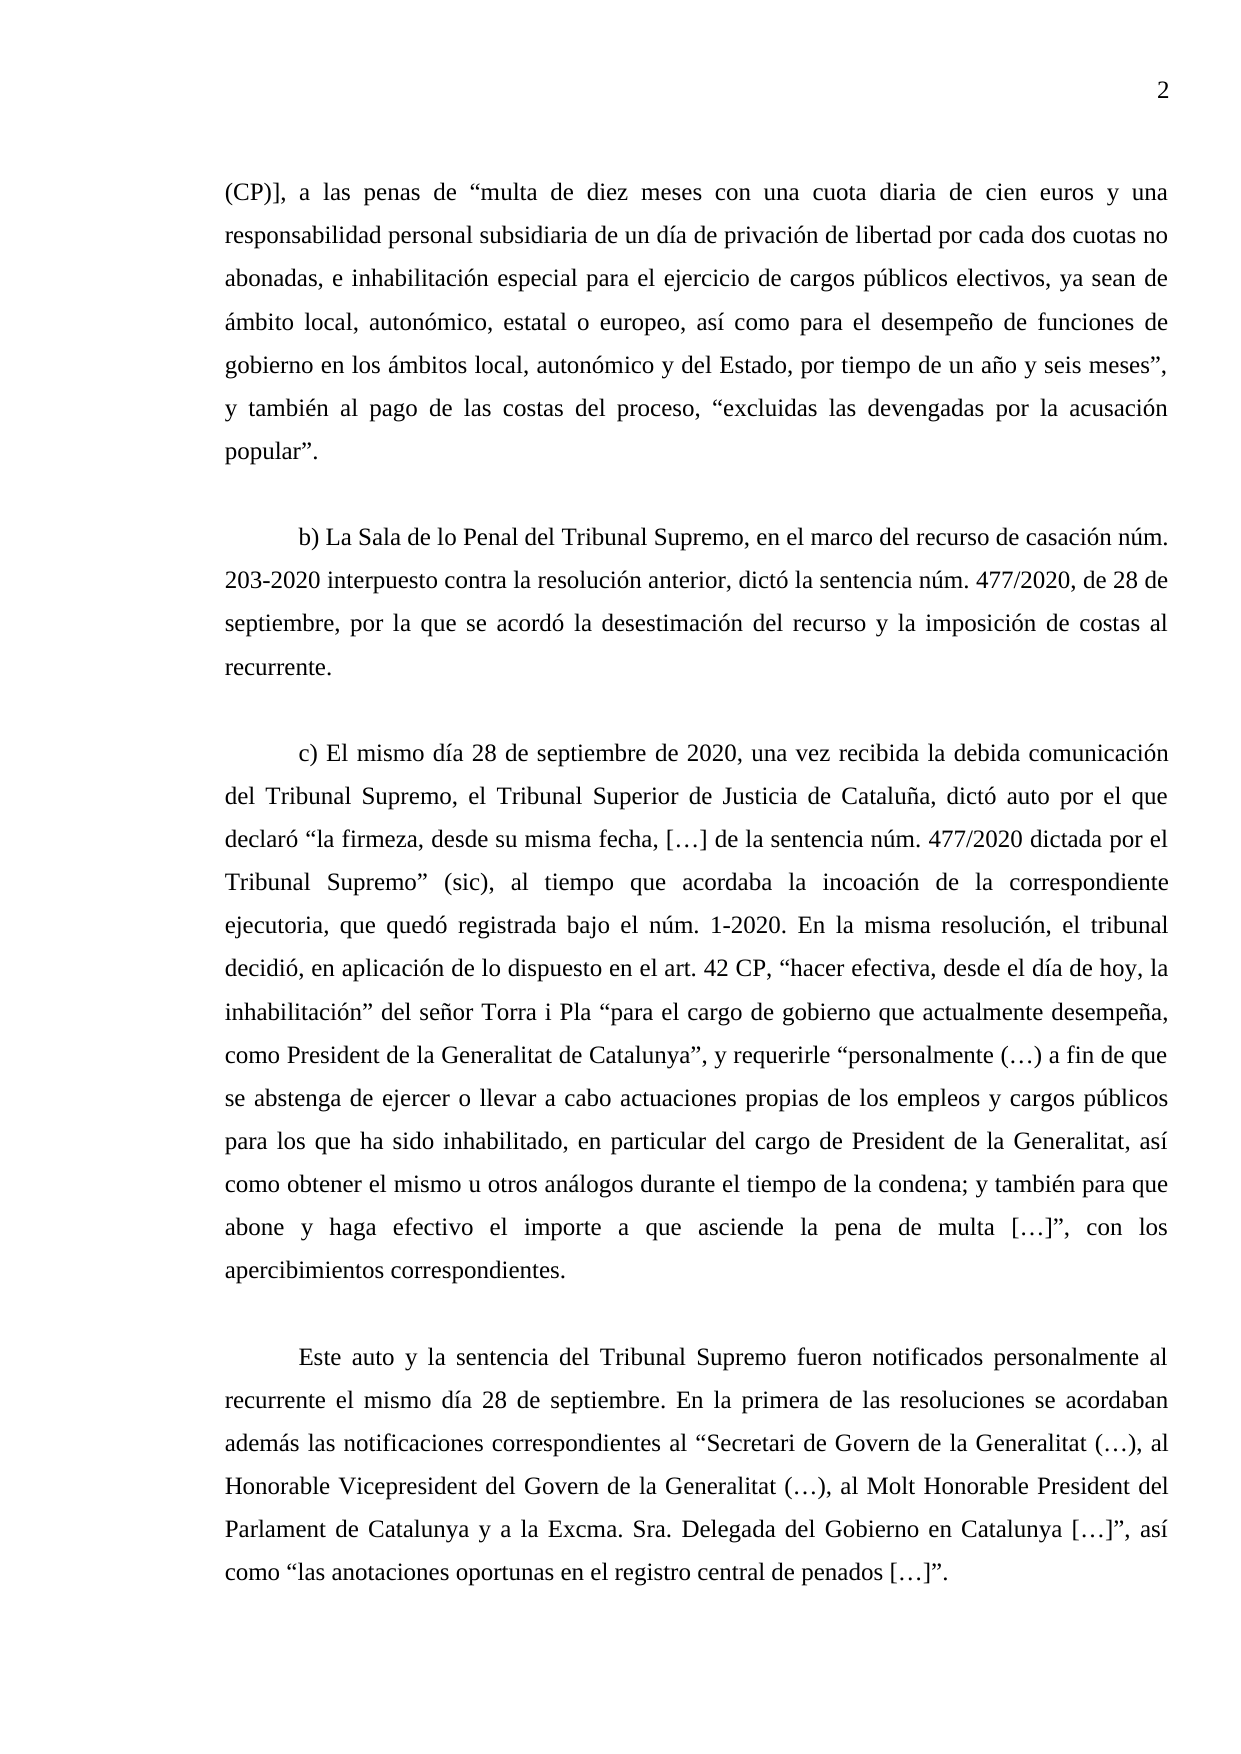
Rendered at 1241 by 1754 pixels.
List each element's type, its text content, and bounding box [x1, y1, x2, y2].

text c) El mismo día 28 de septiembre de 2020, una vez recibida la debida comunicación del Tribunal Supremo, el Tribunal Superior de Justicia de Cataluña, dictó auto por el que declaró “la firmeza, desde su misma fecha, […] de la sentencia núm. 477/2020 dictada por el Tribunal Supremo” (sic), al tiempo que acordaba la incoación de la correspondiente ejecutoria, que quedó registrada bajo el núm. 1-2020. En la misma resolución, el tribunal decidió, en aplicación de lo dispuesto en el art. 42 CP, “hacer efectiva, desde el día de hoy, la inhabilitación” del señor Torra i Pla “para el cargo de gobierno que actualmente desempeña, como President de la Generalitat de Catalunya”, y requerirle “personalmente (…) a fin de que se abstenga de ejercer o llevar a cabo actuaciones propias de los empleos y cargos públicos para los que ha sido inhabilitado, en particular del cargo de President de la Generalitat, así como obtener el mismo u otros análogos durante el tiempo de la condena; y también para que abone y haga efectivo el importe a que asciende la pena de multa […]”, con los apercibimientos correspondientes. [224, 738, 1169, 1284]
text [224, 177, 1169, 465]
text Este auto y la sentencia del Tribunal Supremo fueron notificados personalmente al recurrente el mismo día 28 de septiembre. En la primera de las resoluciones se acordaban además las notificaciones correspondientes al “Secretari de Govern de la Generalitat (…), al Honorable Vicepresident del Govern de la Generalitat (…), al Molt Honorable President del Parlament de Catalunya y a la Excma. Sra. Delegada del Gobierno en Catalunya […]”, así como “las anotaciones oportunas en el registro central de penados […]”. [224, 1342, 1169, 1586]
text b) La Sala de lo Penal del Tribunal Supremo, en el marco del recurso de casación núm. 203-2020 interpuesto contra la resolución anterior, dictó la sentencia núm. 477/2020, de 28 de septiembre, por la que se acordó la desestimación del recurso y la imposición de costas al recurrente. [224, 522, 1169, 680]
